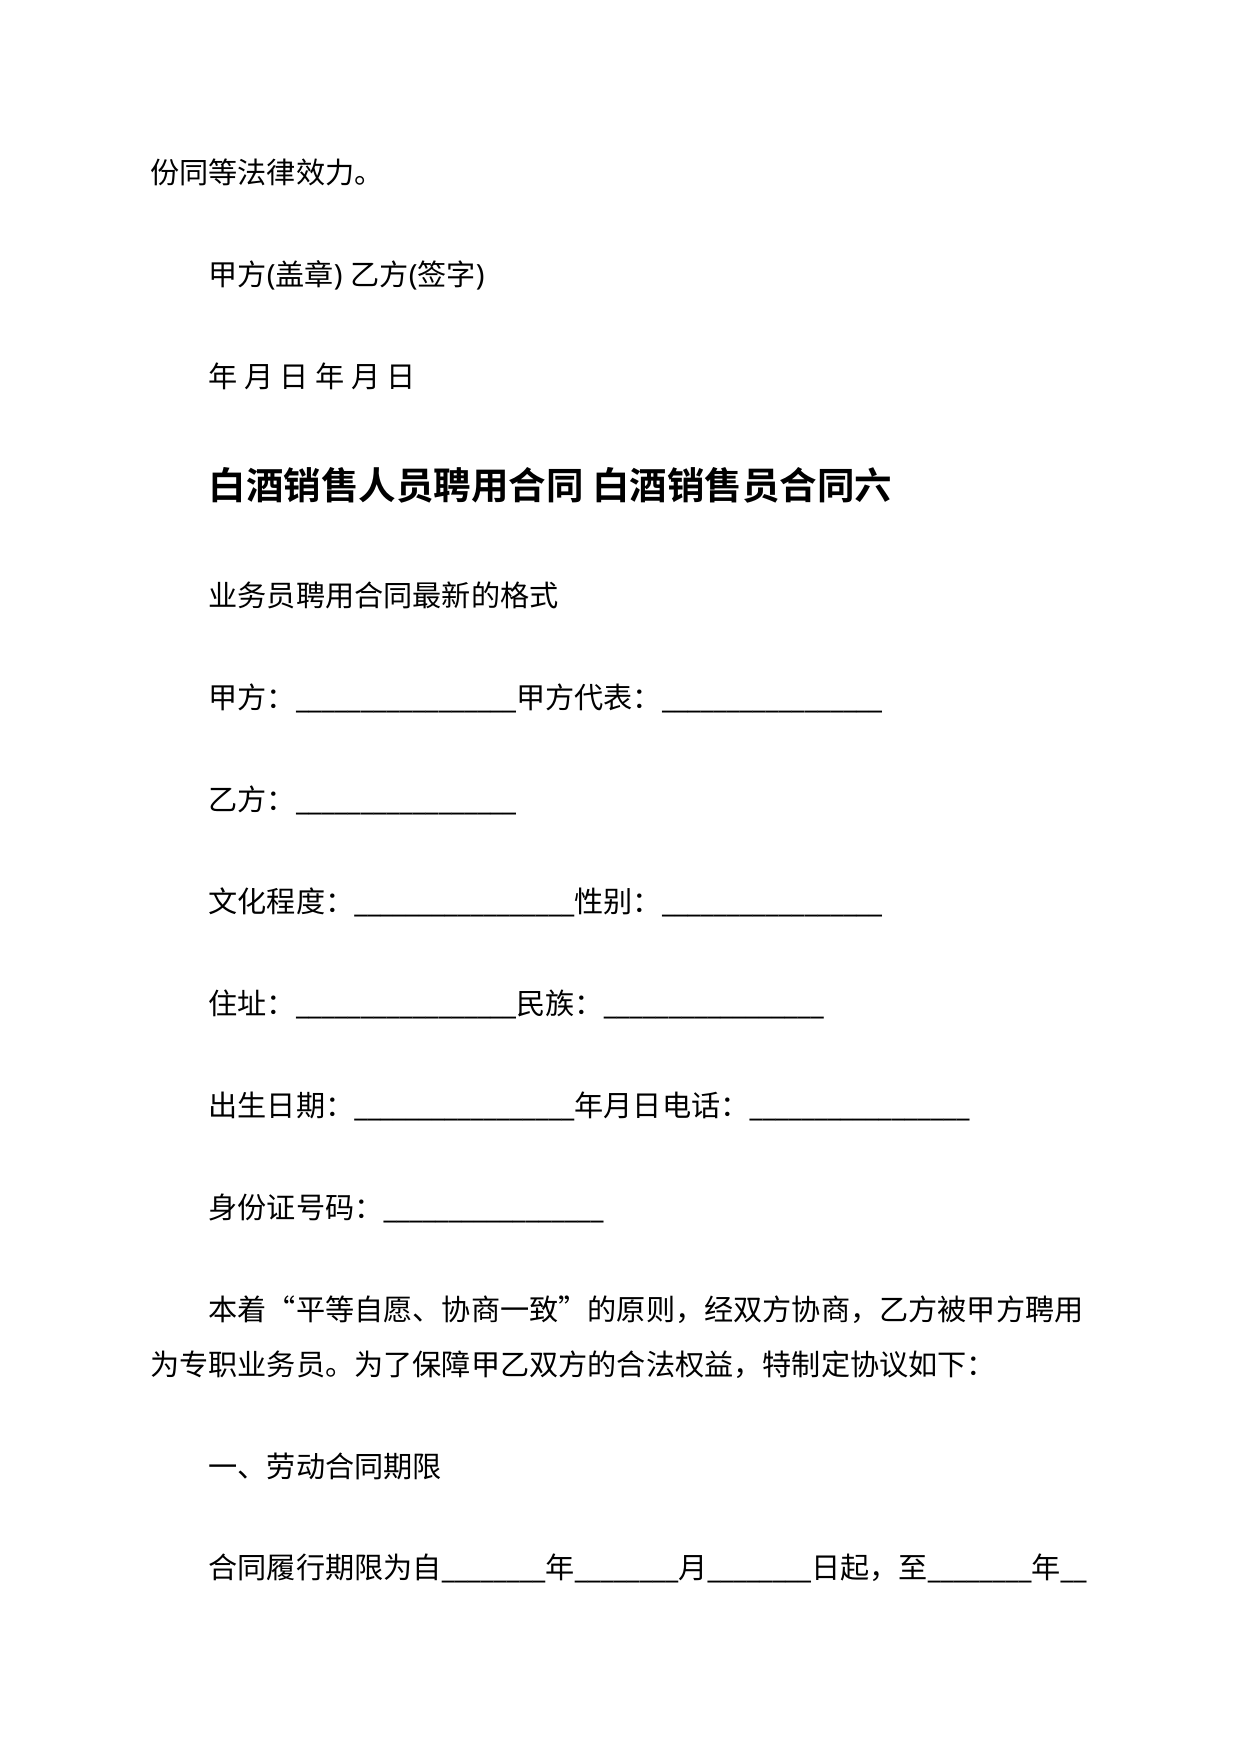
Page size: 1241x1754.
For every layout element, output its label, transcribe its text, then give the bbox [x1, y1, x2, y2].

text 甲方(盖章) 乙方(签字) [150, 252, 1090, 294]
text 一、劳动合同期限 [150, 1443, 1090, 1486]
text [150, 1545, 1090, 1587]
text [150, 150, 1090, 192]
text 年 月 日 年 月 日 [150, 354, 1090, 396]
text 白酒销售人员聘用合同 白酒销售员合同六 [150, 456, 1090, 510]
text 出生日期：_________________年月日电话：_________________ [150, 1083, 1090, 1125]
text 甲方：_________________甲方代表：_________________ [150, 675, 1090, 717]
text 本着“平等自愿、协商一致”的原则，经双方协商，乙方被甲方聘用为专职业务员。为了保障甲乙双方的合法权益，特制定协议如下： [150, 1287, 1090, 1384]
text 乙方：_________________ [150, 777, 1090, 819]
text 文化程度：_________________性别：_________________ [150, 879, 1090, 921]
text 身份证号码：_________________ [150, 1184, 1090, 1227]
text 住址：_________________民族：_________________ [150, 981, 1090, 1023]
text 业务员聘用合同最新的格式 [150, 573, 1090, 615]
